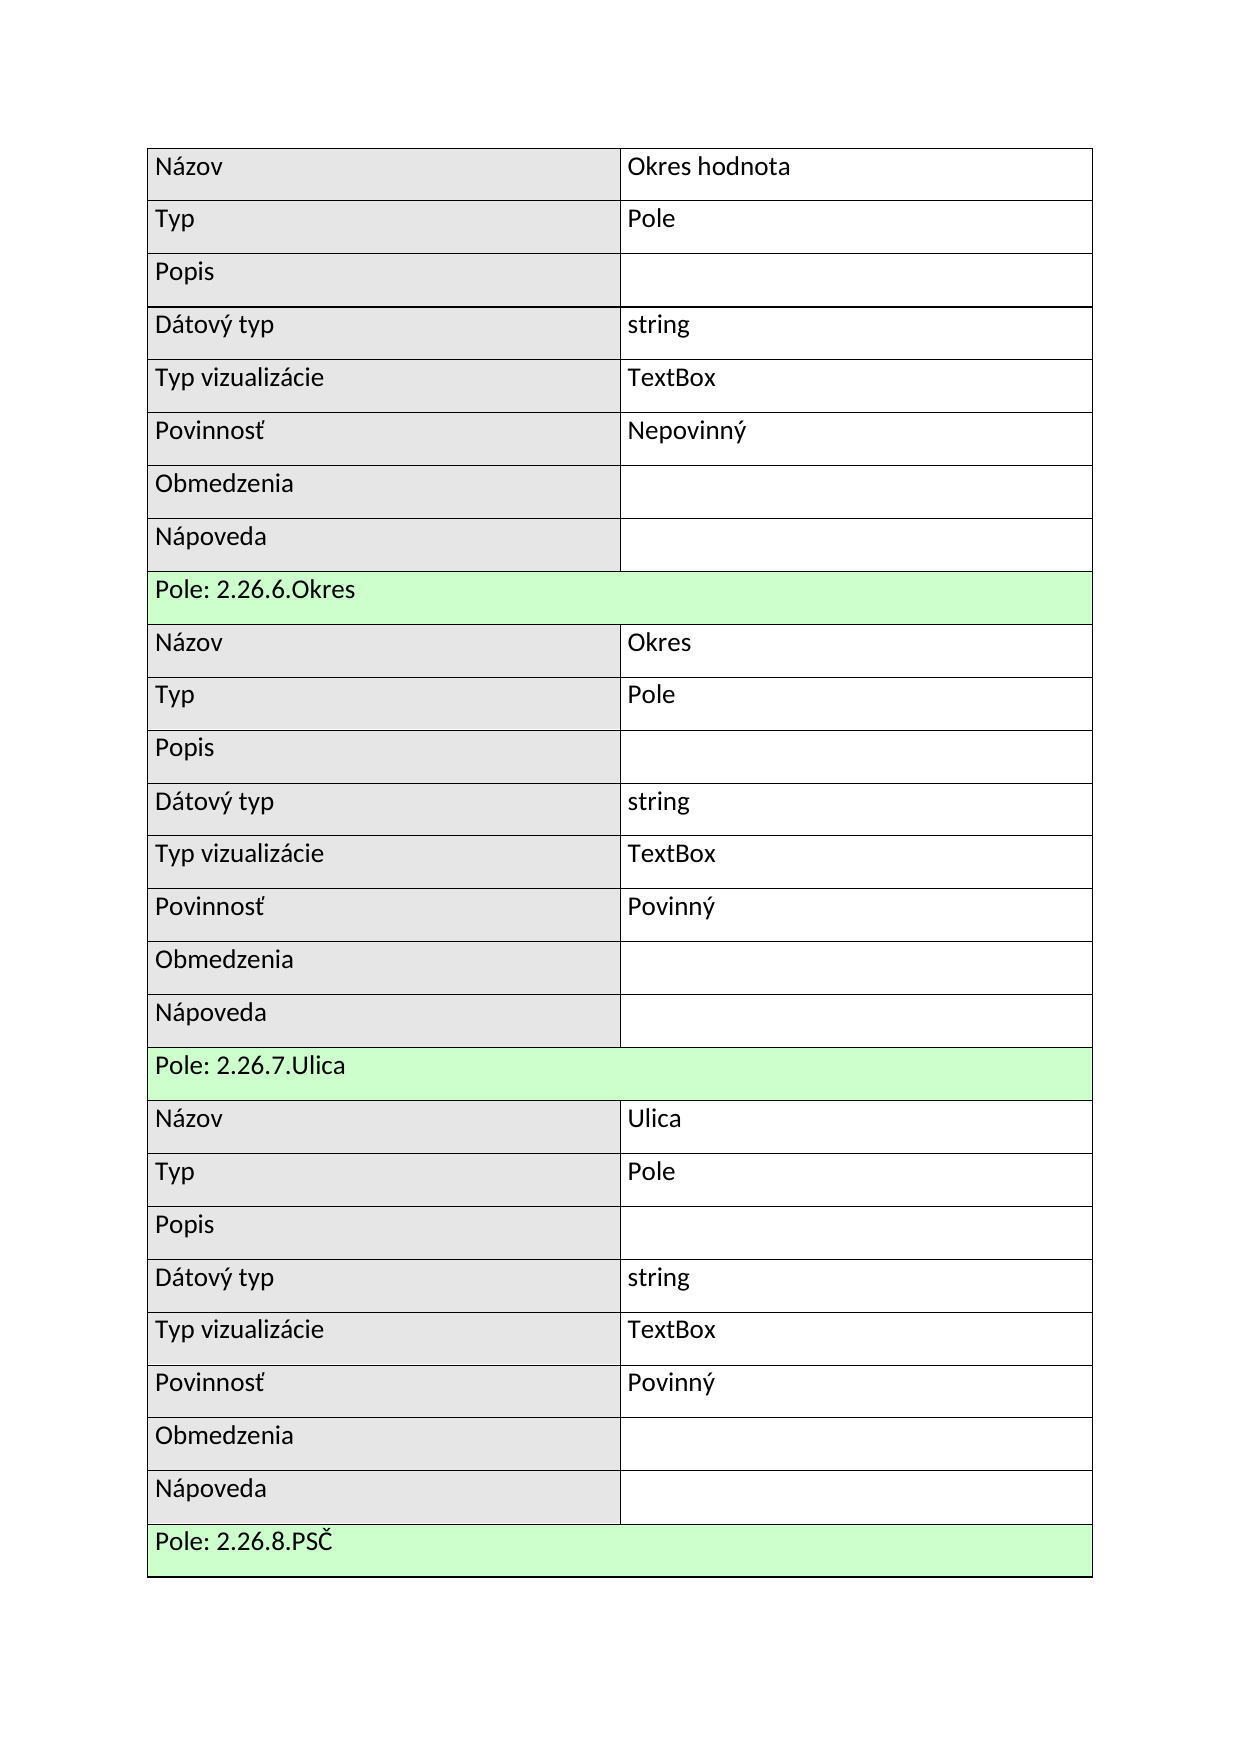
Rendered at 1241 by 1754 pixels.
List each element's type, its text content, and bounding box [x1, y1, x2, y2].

table_cell Popis [148, 254, 620, 306]
table_cell Dátový typ [148, 308, 620, 359]
table_cell Popis [148, 1207, 620, 1259]
table_cell Pole [621, 201, 1092, 253]
table_cell [621, 942, 1092, 994]
table_cell Typ [148, 201, 620, 253]
table_cell Pole: 2.26.6.Okres [148, 572, 1092, 624]
table_cell Povinný [621, 1366, 1092, 1417]
table_cell TextBox [621, 360, 1092, 412]
table_cell Názov [148, 1101, 620, 1153]
table_cell Názov [148, 625, 620, 677]
table_cell [621, 1471, 1092, 1523]
table_cell Typ vizualizácie [148, 836, 620, 888]
table_cell Pole: 2.26.8.PSČ [148, 1525, 1092, 1576]
table_cell Nápoveda [148, 995, 620, 1047]
table_cell Typ vizualizácie [148, 1313, 620, 1364]
table_cell Pole [621, 1154, 1092, 1206]
table_cell Dátový typ [148, 1260, 620, 1312]
table_cell Pole: 2.26.7.Ulica [148, 1048, 1092, 1100]
table_cell Názov [148, 149, 620, 200]
table_cell Typ [148, 678, 620, 729]
table_cell [621, 1418, 1092, 1470]
table_cell Okres [621, 625, 1092, 677]
table_cell TextBox [621, 836, 1092, 888]
table_cell [621, 995, 1092, 1047]
table_cell Pole [621, 678, 1092, 729]
table_cell Obmedzenia [148, 1418, 620, 1470]
table_cell Nápoveda [148, 519, 620, 571]
table_cell Obmedzenia [148, 466, 620, 518]
table_cell Okres hodnota [621, 149, 1092, 200]
table_cell Nepovinný [621, 413, 1092, 465]
table_cell [621, 254, 1092, 306]
table_cell string [621, 784, 1092, 835]
table_cell string [621, 1260, 1092, 1312]
table_cell Nápoveda [148, 1471, 620, 1523]
table_cell Obmedzenia [148, 942, 620, 994]
table_cell TextBox [621, 1313, 1092, 1364]
table_cell Typ [148, 1154, 620, 1206]
table_cell Popis [148, 731, 620, 783]
table_cell Dátový typ [148, 784, 620, 835]
table_cell [621, 519, 1092, 571]
table_cell Typ vizualizácie [148, 360, 620, 412]
table_cell [621, 731, 1092, 783]
table_cell Ulica [621, 1101, 1092, 1153]
table_cell [621, 466, 1092, 518]
table_cell Povinnosť [148, 889, 620, 941]
table_cell [621, 1207, 1092, 1259]
table_cell Povinnosť [148, 413, 620, 465]
table_cell Povinnosť [148, 1366, 620, 1417]
table_cell Povinný [621, 889, 1092, 941]
table_cell string [621, 308, 1092, 359]
